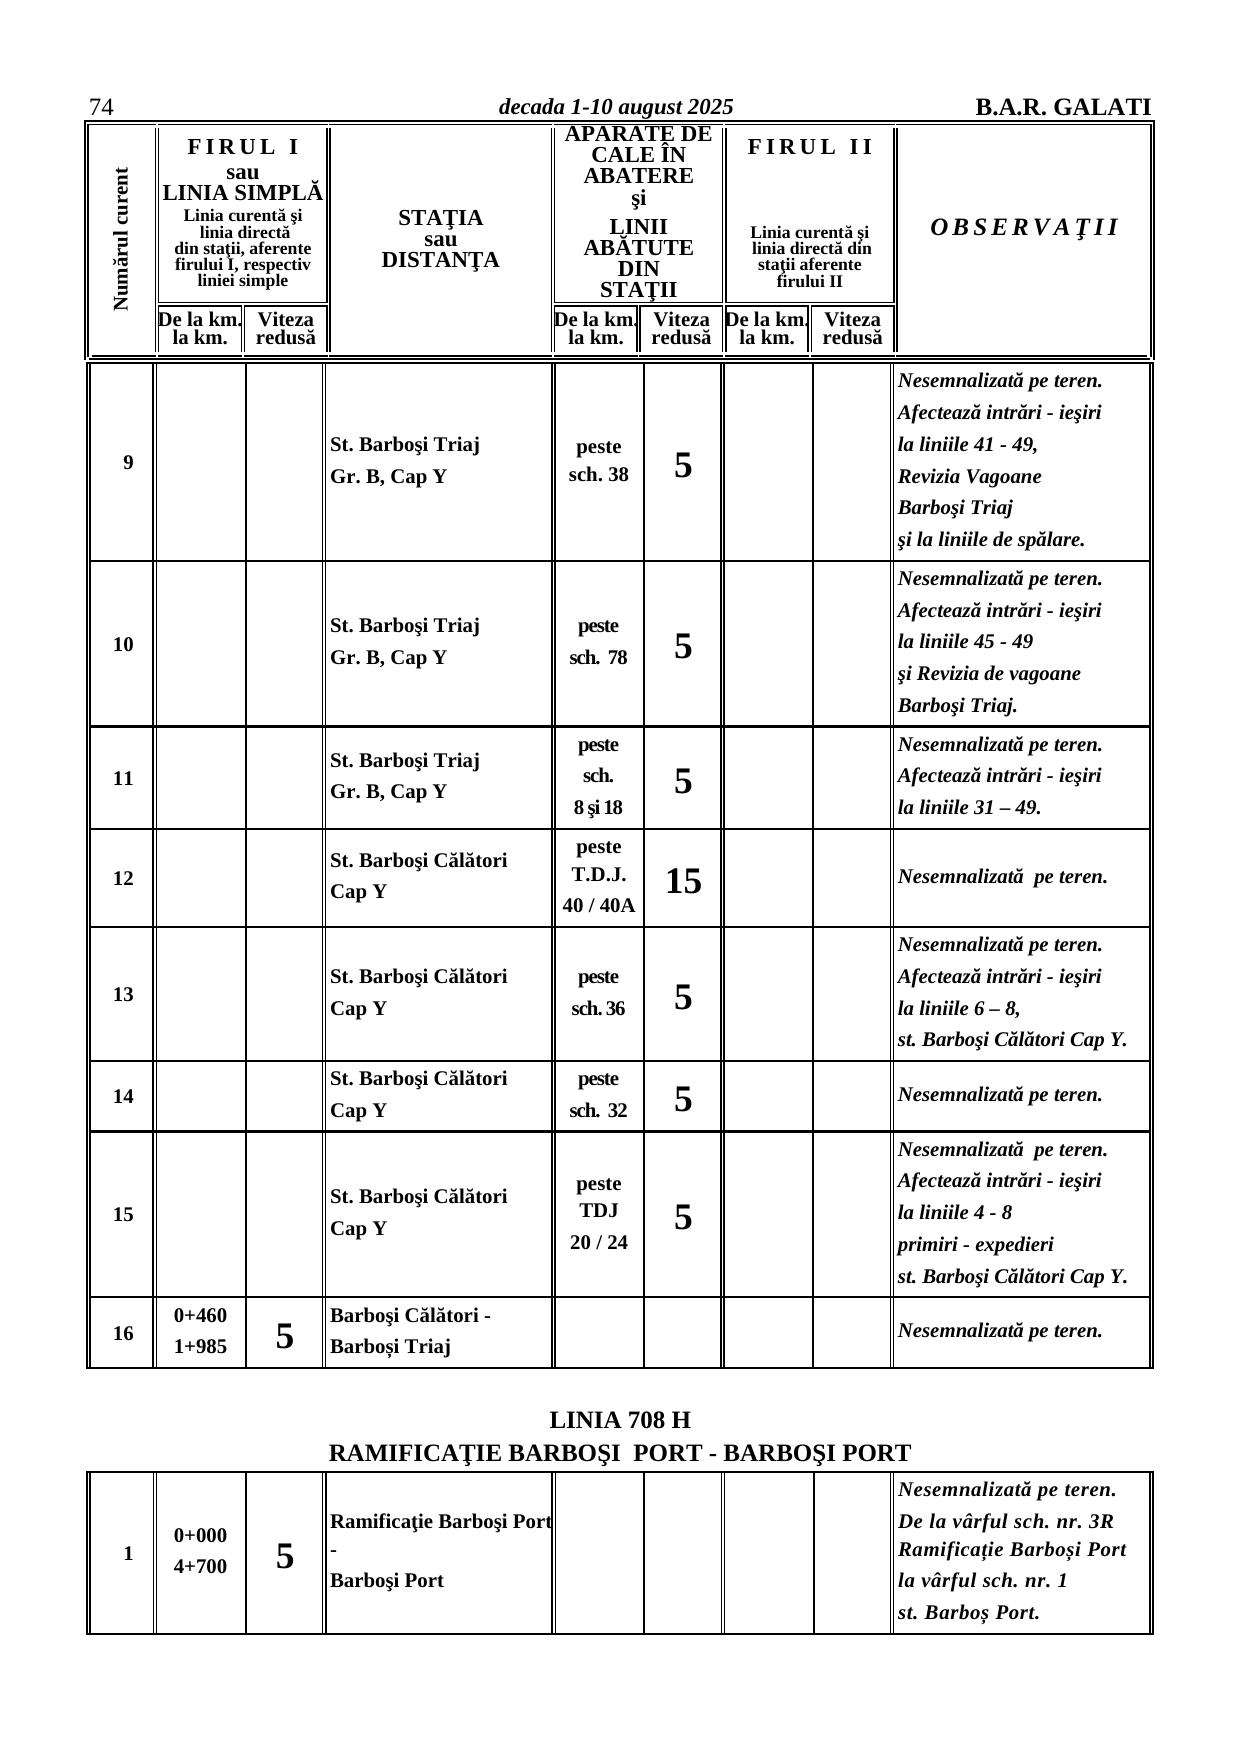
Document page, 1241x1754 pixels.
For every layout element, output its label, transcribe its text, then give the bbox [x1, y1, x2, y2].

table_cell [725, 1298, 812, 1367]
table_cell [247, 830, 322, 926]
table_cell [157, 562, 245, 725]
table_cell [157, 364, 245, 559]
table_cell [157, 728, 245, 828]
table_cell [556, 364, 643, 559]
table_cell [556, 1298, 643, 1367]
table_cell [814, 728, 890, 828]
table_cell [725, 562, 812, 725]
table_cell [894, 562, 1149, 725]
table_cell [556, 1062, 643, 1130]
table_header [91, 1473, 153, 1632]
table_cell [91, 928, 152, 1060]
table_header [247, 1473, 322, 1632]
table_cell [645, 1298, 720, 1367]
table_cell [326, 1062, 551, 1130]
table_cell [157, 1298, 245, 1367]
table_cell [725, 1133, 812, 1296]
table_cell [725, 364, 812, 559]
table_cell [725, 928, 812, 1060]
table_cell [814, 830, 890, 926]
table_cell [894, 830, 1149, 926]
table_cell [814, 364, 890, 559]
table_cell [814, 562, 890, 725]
subtitle RAMIFICAŢIE BARBOŞI PORT - BARBOŞI PORT [89, 1438, 1152, 1467]
subtitle LINIA 708 H [89, 1405, 1152, 1433]
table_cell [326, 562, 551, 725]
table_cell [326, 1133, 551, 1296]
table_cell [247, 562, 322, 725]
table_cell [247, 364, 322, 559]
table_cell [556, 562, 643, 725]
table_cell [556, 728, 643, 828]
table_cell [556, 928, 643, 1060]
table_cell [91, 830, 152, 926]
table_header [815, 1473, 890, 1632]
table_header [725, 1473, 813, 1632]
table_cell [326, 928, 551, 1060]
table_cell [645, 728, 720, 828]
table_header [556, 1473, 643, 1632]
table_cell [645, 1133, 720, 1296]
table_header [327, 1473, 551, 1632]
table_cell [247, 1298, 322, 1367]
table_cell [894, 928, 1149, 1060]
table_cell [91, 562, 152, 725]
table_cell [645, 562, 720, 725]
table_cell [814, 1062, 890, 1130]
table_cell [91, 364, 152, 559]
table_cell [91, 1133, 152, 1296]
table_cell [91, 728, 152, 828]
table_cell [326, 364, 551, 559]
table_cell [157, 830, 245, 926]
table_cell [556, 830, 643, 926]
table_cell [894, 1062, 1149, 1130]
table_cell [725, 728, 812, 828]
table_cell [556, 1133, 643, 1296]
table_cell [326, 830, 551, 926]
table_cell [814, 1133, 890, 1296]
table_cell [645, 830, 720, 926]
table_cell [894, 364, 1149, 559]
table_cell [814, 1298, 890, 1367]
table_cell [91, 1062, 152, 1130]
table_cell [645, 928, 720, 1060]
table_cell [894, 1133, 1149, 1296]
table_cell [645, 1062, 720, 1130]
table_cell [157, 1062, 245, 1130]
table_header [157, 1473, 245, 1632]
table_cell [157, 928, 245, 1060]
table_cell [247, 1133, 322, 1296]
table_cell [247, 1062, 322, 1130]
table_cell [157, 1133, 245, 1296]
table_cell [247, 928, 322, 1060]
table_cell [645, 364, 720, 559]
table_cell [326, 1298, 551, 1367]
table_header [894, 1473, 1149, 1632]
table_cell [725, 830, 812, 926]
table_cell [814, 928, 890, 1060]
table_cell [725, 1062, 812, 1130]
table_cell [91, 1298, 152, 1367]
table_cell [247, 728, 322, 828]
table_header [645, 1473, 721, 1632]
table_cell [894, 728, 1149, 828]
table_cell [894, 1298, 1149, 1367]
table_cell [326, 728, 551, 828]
